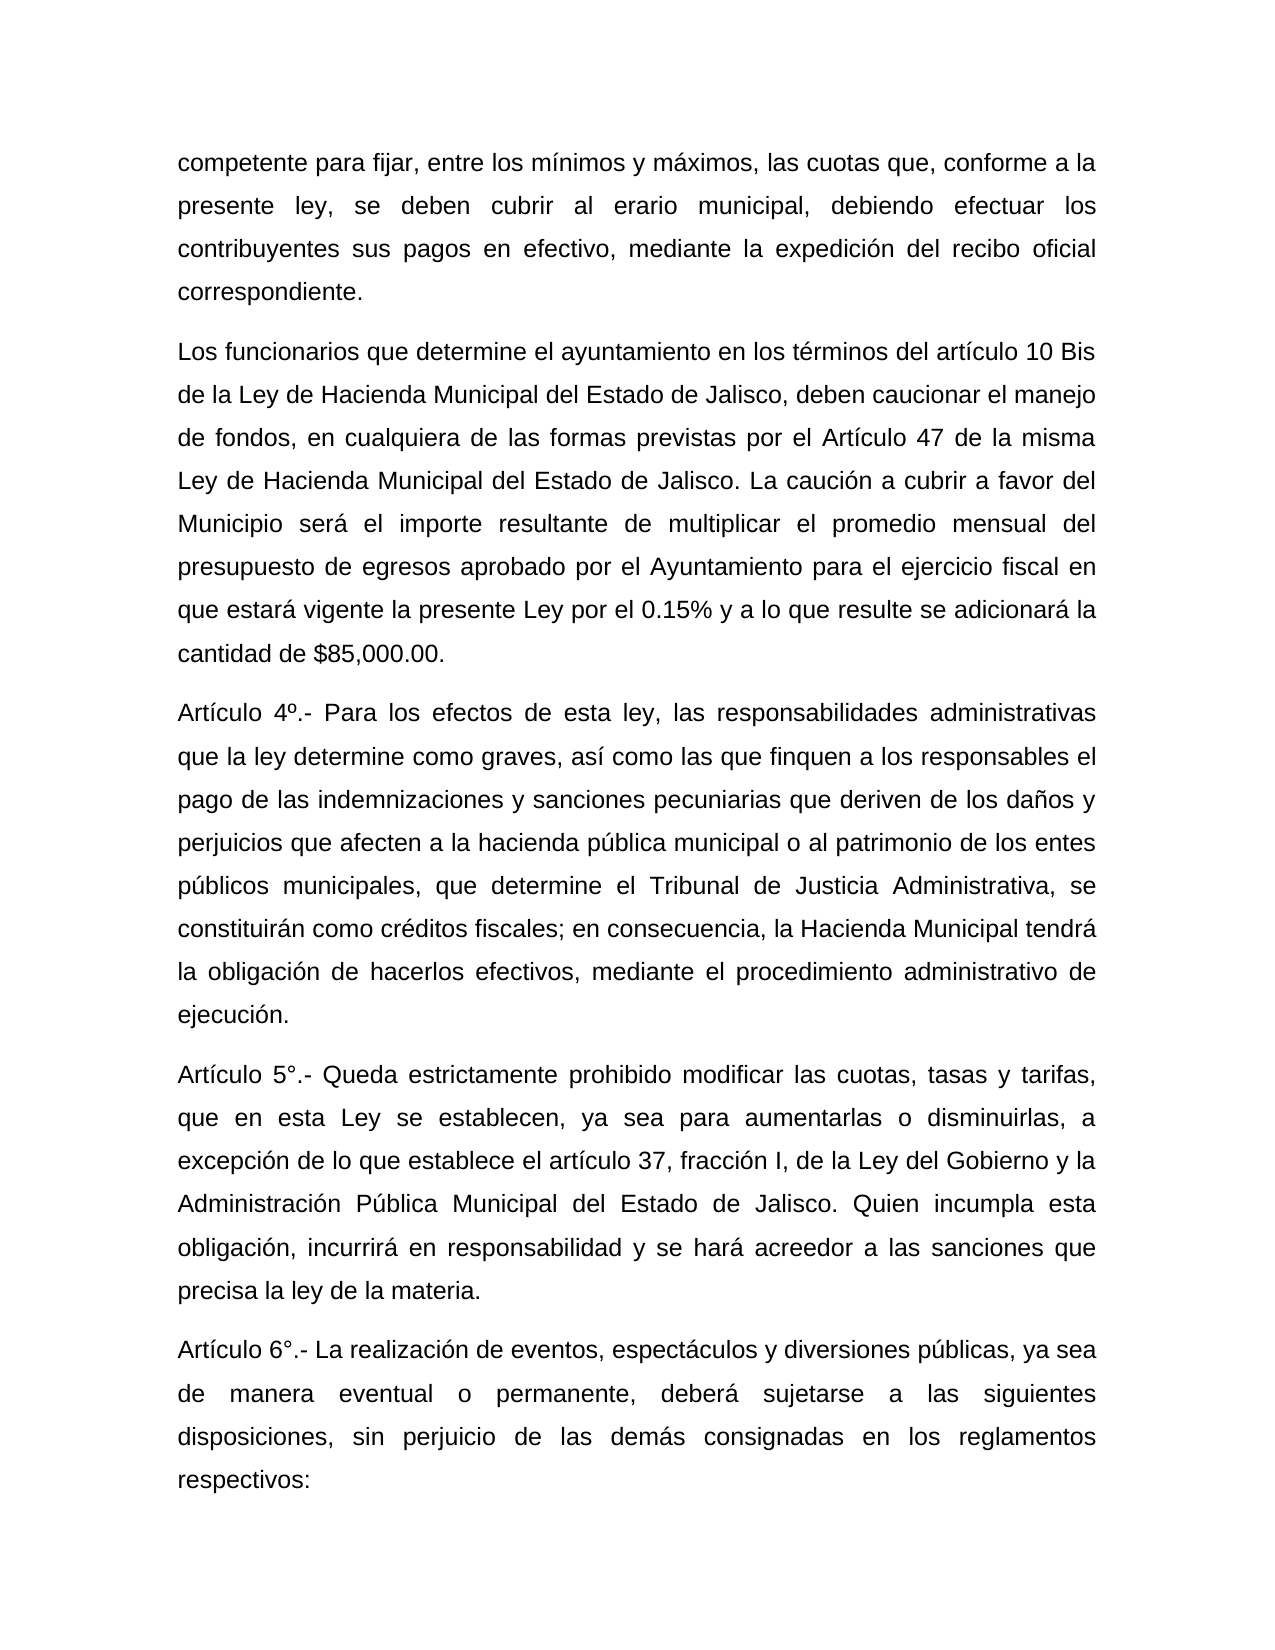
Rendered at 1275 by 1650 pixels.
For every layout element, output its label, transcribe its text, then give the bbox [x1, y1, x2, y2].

text Artículo 6°.- La realización de eventos, espectáculos y diversiones públicas, ya sea de manera eventual o permanente, deberá sujetarse a las siguientes disposiciones, sin perjuicio de las demás consignadas en los reglamentos respectivos: [177, 1336, 1098, 1494]
text Artículo 5°.- Queda estrictamente prohibido modificar las cuotas, tasas y tarifas, que en esta Ley se establecen, ya sea para aumentarlas o disminuirlas, a excepción de lo que establece el artículo 37, fracción I, de la Ley del Gobierno y la Administración Pública Municipal del Estado de Jalisco. Quien incumpla esta obligación, incurrirá en responsabilidad y se hará acreedor a las sanciones que precisa la ley de la materia. [177, 1060, 1098, 1304]
text Artículo 4º.- Para los efectos de esta ley, las responsabilidades administrativas que la ley determine como graves, así como las que finquen a los responsables el pago de las indemnizaciones y sanciones pecuniarias que deriven de los daños y perjuicios que afecten a la hacienda pública municipal o al patrimonio de los entes públicos municipales, que determine el Tribunal de Justicia Administrativa, se constituirán como créditos fiscales; en consecuencia, la Hacienda Municipal tendrá la obligación de hacerlos efectivos, mediante el procedimiento administrativo de ejecución. [177, 698, 1098, 1029]
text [177, 148, 1098, 306]
text Los funcionarios que determine el ayuntamiento en los términos del artículo 10 Bis de la Ley de Hacienda Municipal del Estado de Jalisco, deben caucionar el manejo de fondos, en cualquiera de las formas previstas por el Artículo 47 de la misma Ley de Hacienda Municipal del Estado de Jalisco. La caución a cubrir a favor del Municipio será el importe resultante de multiplicar el promedio mensual del presupuesto de egresos aprobado por el Ayuntamiento para el ejercicio fiscal en que estará vigente la presente Ley por el 0.15% y a lo que resulte se adicionará la cantidad de $85,000.00. [177, 337, 1098, 667]
